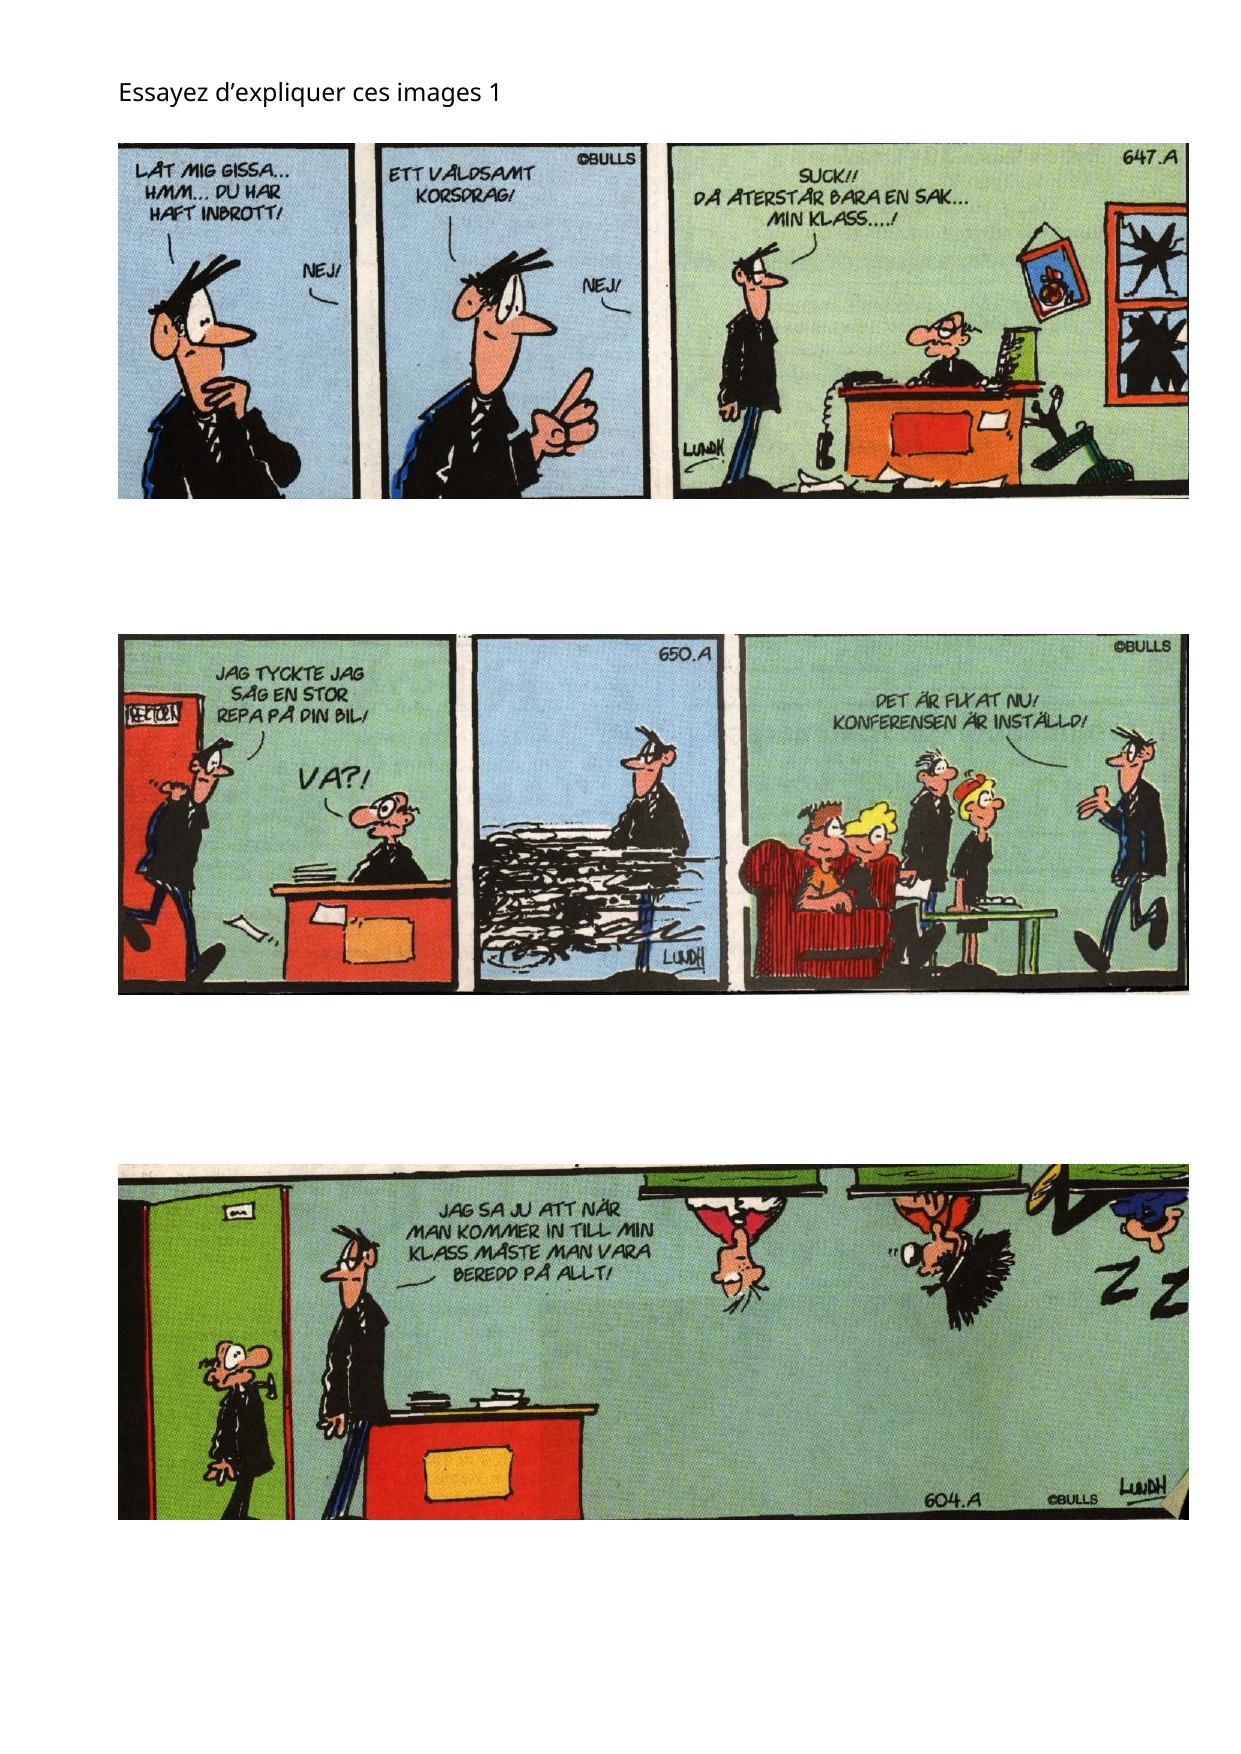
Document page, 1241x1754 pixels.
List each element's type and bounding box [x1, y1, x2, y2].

picture [118, 143, 1189, 499]
picture [118, 634, 1189, 995]
picture [118, 1164, 1189, 1520]
